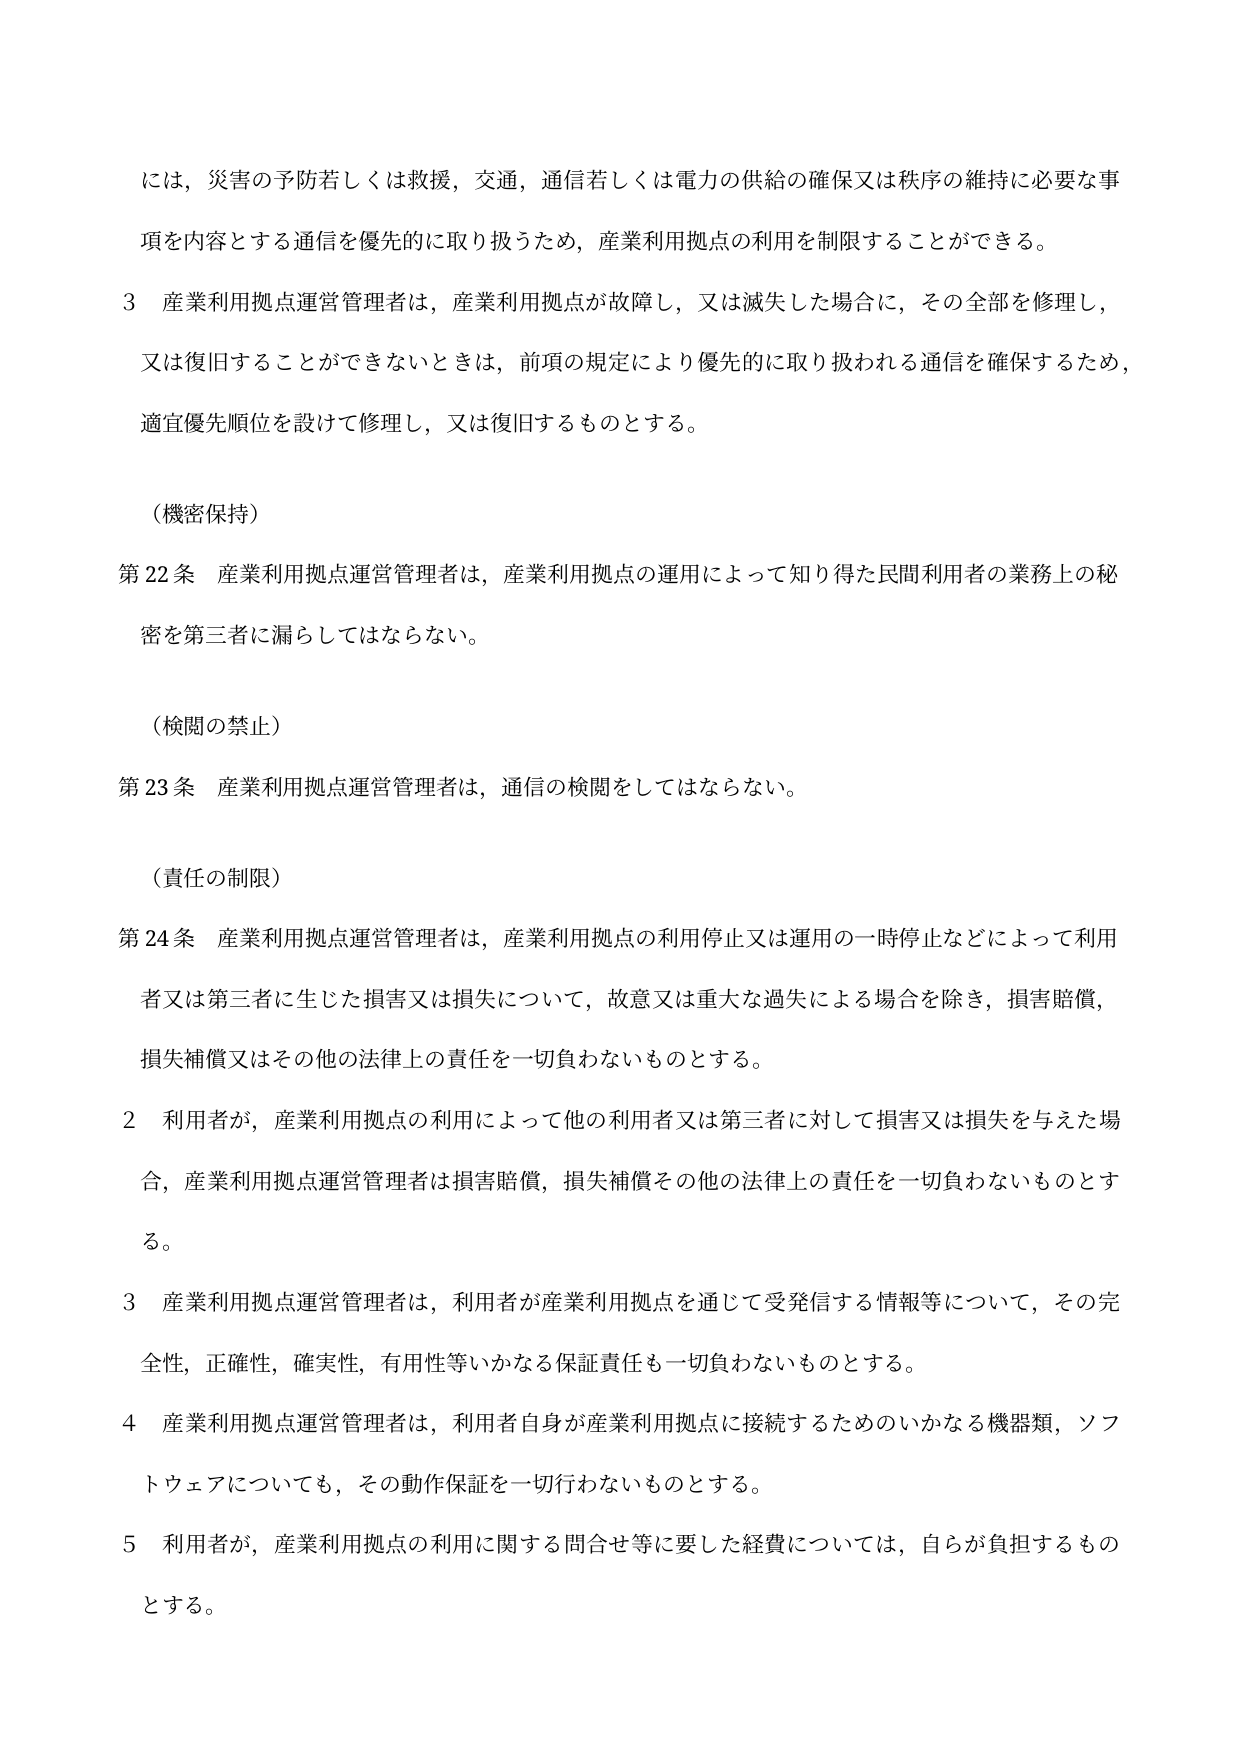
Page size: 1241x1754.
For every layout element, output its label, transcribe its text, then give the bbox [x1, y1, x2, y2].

text 第23条 産業利用拠点運営管理者は，通信の検閲をしてはならない。 [118, 755, 1122, 816]
text （機密保持） [140, 482, 1122, 543]
text （責任の制限） [140, 846, 1122, 907]
text 第22条 産業利用拠点運営管理者は，産業利用拠点の運用によって知り得た民間利用者の業務上の秘密を第三者に漏らしてはならない。 [118, 543, 1122, 664]
text ２ 利用者が，産業利用拠点の利用によって他の利用者又は第三者に対して損害又は損失を与えた場合，産業利用拠点運営管理者は損害賠償，損失補償その他の法律上の責任を一切負わないものとする。 [118, 1089, 1122, 1271]
text ４ 産業利用拠点運営管理者は，利用者自身が産業利用拠点に接続するためのいかなる機器類，ソフトウェアについても，その動作保証を一切行わないものとする。 [118, 1392, 1122, 1513]
text ３ 産業利用拠点運営管理者は，利用者が産業利用拠点を通じて受発信する情報等について，その完全性，正確性，確実性，有用性等いかなる保証責任も一切負わないものとする。 [118, 1271, 1122, 1392]
text 第24条 産業利用拠点運営管理者は，産業利用拠点の利用停止又は運用の一時停止などによって利用者又は第三者に生じた損害又は損失について，故意又は重大な過失による場合を除き，損害賠償，損失補償又はその他の法律上の責任を一切負わないものとする。 [118, 907, 1122, 1089]
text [118, 149, 1122, 270]
text （検閲の禁止） [140, 695, 1122, 755]
text ３ 産業利用拠点運営管理者は，産業利用拠点が故障し，又は滅失した場合に，その全部を修理し，又は復旧することができないときは，前項の規定により優先的に取り扱われる通信を確保するため，適宜優先順位を設けて修理し，又は復旧するものとする。 [118, 270, 1122, 452]
text ５ 利用者が，産業利用拠点の利用に関する問合せ等に要した経費については，自らが負担するものとする。 [118, 1513, 1122, 1634]
